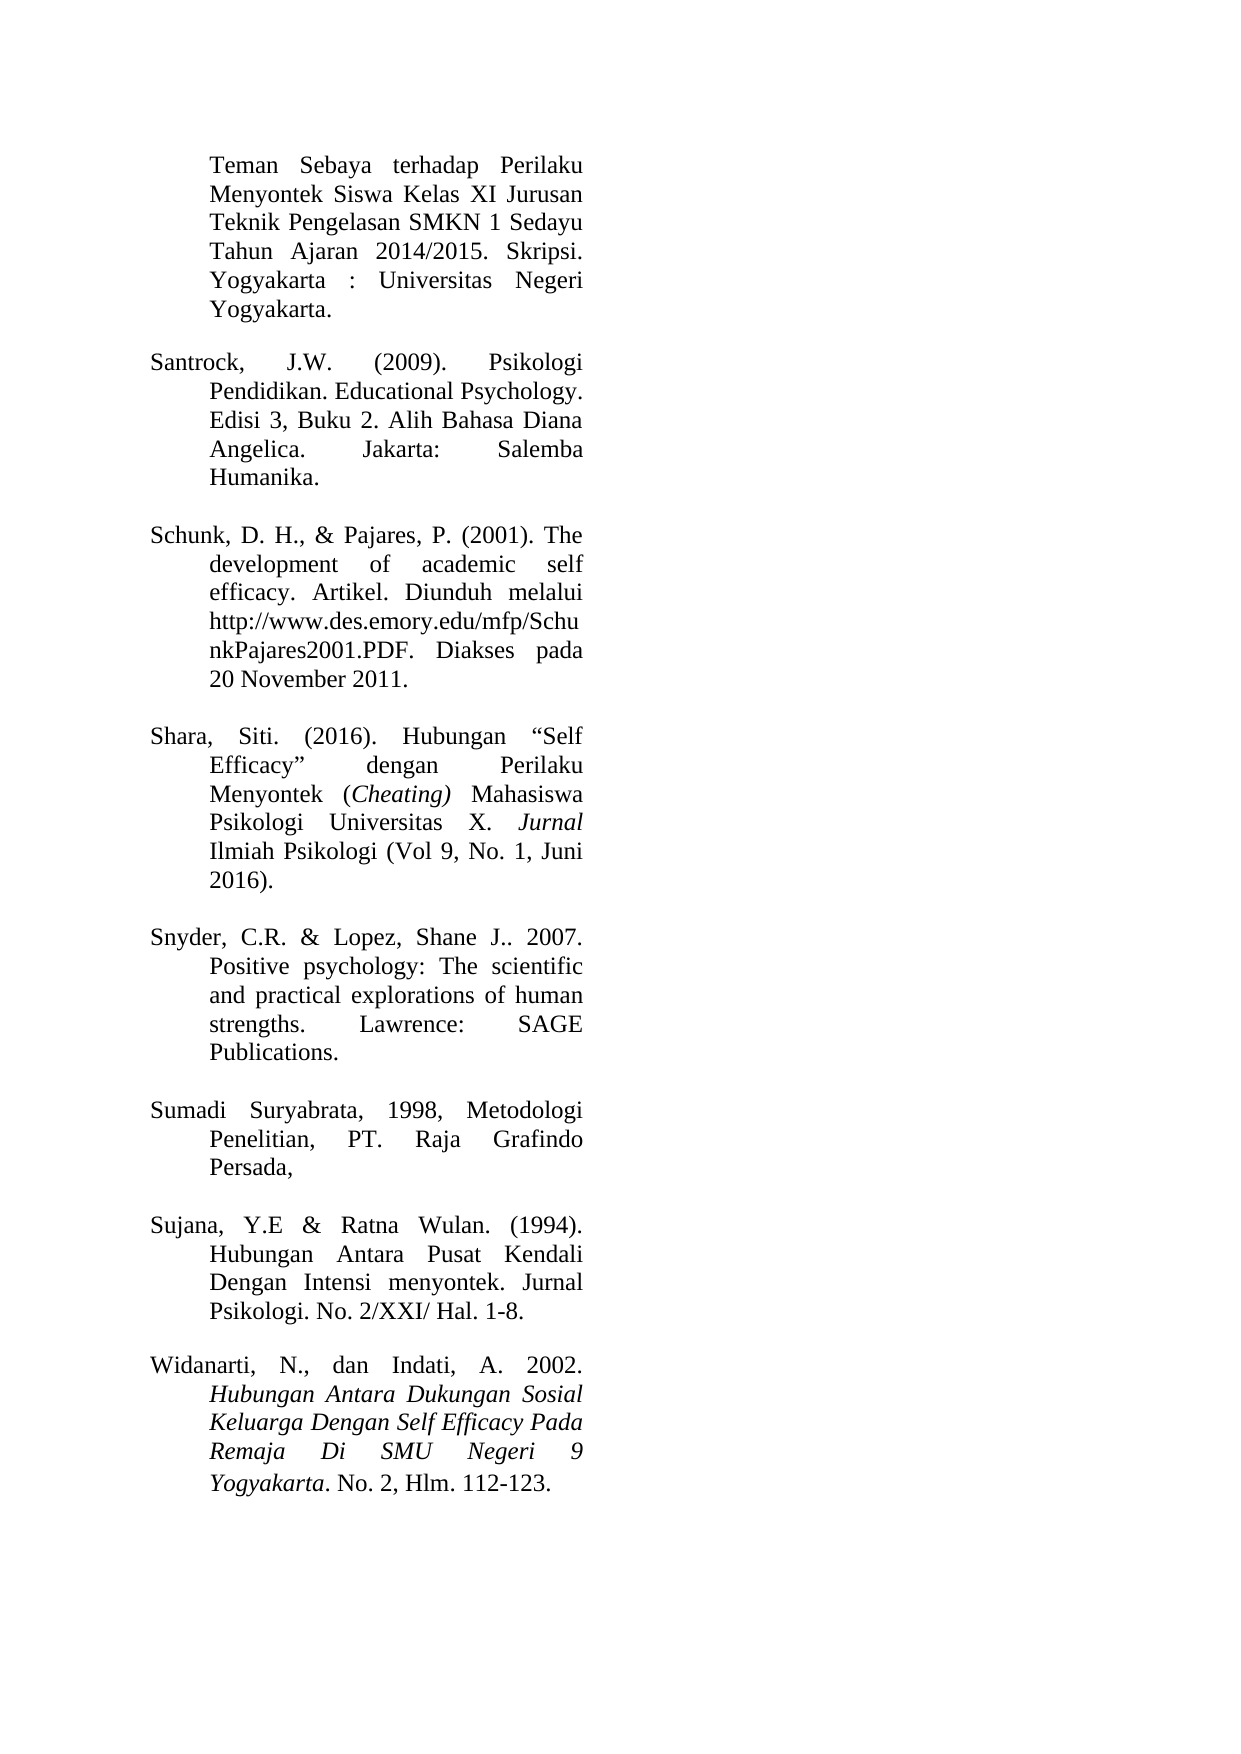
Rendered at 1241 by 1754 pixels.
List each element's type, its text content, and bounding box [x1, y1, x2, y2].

text Sujana, Y.E & Ratna Wulan. (1994). Hubungan Antara Pusat Kendali Dengan Intensi menyontek. Jurnal Psikologi. No. 2/XXI/ Hal. 1-8. [150, 1210, 583, 1325]
text Santrock, J.W. (2009). Psikologi Pendidikan. Educational Psychology. Edisi 3, Buku 2. Alih Bahasa Diana Angelica. Jakarta: Salemba Humanika. [150, 347, 583, 491]
text Snyder, C.R. & Lopez, Shane J.. 2007. Positive psychology: The scientific and practical explorations of human strengths. Lawrence: SAGE Publications. [150, 922, 583, 1066]
text Shara, Siti. (2016). Hubungan “Self Efficacy” dengan Perilaku Menyontek (Cheating) Mahasiswa Psikologi Universitas X. Jurnal Ilmiah Psikologi (Vol 9, No. 1, Juni 2016). [150, 721, 583, 894]
text Widanarti, N., dan Indati, A. 2002. Hubungan Antara Dukungan Sosial Keluarga Dengan Self Efficacy Pada Remaja Di SMU Negeri 9 Yogyakarta. No. 2, Hlm. 112-123. [150, 1350, 583, 1499]
text Schunk, D. H., & Pajares, P. (2001). The development of academic self efficacy. Artikel. Diunduh melalui http://www.des.emory.edu/mfp/SchunkPajares2001.PDF. Diakses pada 20 November 2011. [150, 520, 583, 692]
text Sumadi Suryabrata, 1998, Metodologi Penelitian, PT. Raja Grafindo Persada, [150, 1095, 583, 1181]
